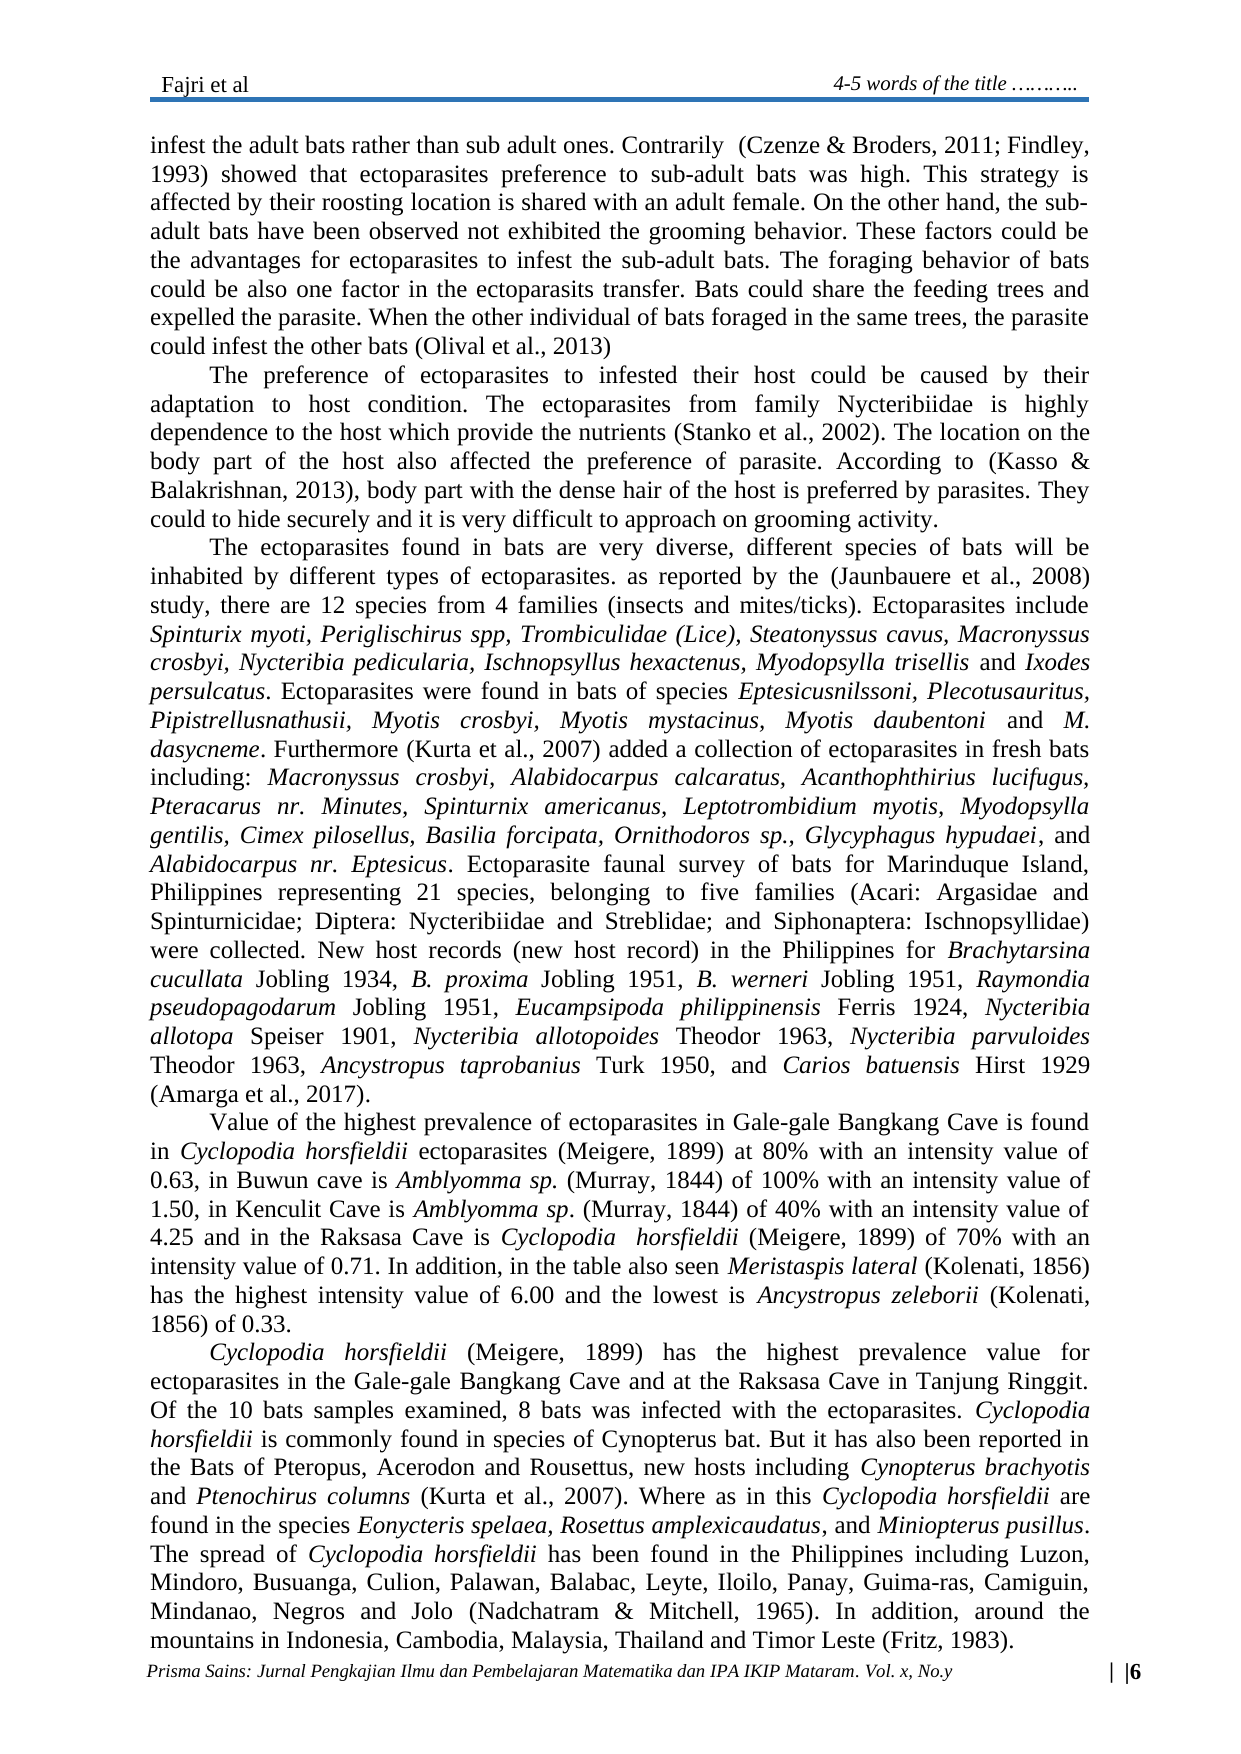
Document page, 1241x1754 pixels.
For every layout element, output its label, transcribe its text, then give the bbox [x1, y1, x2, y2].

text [150, 130, 1090, 360]
text Value of the highest prevalence of ectoparasites in Gale-gale Bangkang Cave is found in Cyclopodia horsfieldii ectoparasites (Meigere, 1899) at 80% with an intensity value of 0.63, in Buwun cave is Amblyomma sp. (Murray, 1844) of 100% with an intensity value of 1.50, in Kenculit Cave is Amblyomma sp. (Murray, 1844) of 40% with an intensity value of 4.25 and in the Raksasa Cave is Cyclopodia horsfieldii (Meigere, 1899) of 70% with an intensity value of 0.71. In addition, in the table also seen Meristaspis lateral (Kolenati, 1856) has the highest intensity value of 6.00 and the lowest is Ancystropus zeleborii (Kolenati, 1856) of 0.33. [150, 1107, 1090, 1337]
text The preference of ectoparasites to infested their host could be caused by their adaptation to host condition. The ectoparasites from family Nycteribiidae is highly dependence to the host which provide the nutrients (Stanko et al., 2002). The location on the body part of the host also affected the preference of parasite. According to (Kasso & Balakrishnan, 2013), body part with the dense hair of the host is preferred by parasites. They could to hide securely and it is very difficult to approach on grooming activity. [150, 360, 1090, 532]
text Cyclopodia horsfieldii (Meigere, 1899) has the highest prevalence value for ectoparasites in the Gale-gale Bangkang Cave and at the Raksasa Cave in Tanjung Ringgit. Of the 10 bats samples examined, 8 bats was infected with the ectoparasites. Cyclopodia horsfieldii is commonly found in species of Cynopterus bat. But it has also been reported in the Bats of Pteropus, Acerodon and Rousettus, new hosts including Cynopterus brachyotis and Ptenochirus columns (Kurta et al., 2007). Where as in this Cyclopodia horsfieldii are found in the species Eonycteris spelaea, Rosettus amplexicaudatus, and Miniopterus pusillus. The spread of Cyclopodia horsfieldii has been found in the Philippines including Luzon, Mindoro, Busuanga, Culion, Palawan, Balabac, Leyte, Iloilo, Panay, Guima-ras, Camiguin, Mindanao, Negros and Jolo (Nadchatram & Mitchell, 1965). In addition, around the mountains in Indonesia, Cambodia, Malaysia, Thailand and Timor Leste (Fritz, 1983). [150, 1337, 1090, 1654]
text The ectoparasites found in bats are very diverse, different species of bats will be inhabited by different types of ectoparasites. as reported by the (Jaunbauere et al., 2008) study, there are 12 species from 4 families (insects and mites/ticks). Ectoparasites include Spinturix myoti, Periglischirus spp, Trombiculidae (Lice), Steatonyssus cavus, Macronyssus crosbyi, Nycteribia pedicularia, Ischnopsyllus hexactenus, Myodopsylla trisellis and Ixodes persulcatus. Ectoparasites were found in bats of species Eptesicusnilssoni, Plecotusauritus, Pipistrellusnathusii, Myotis crosbyi, Myotis mystacinus, Myotis daubentoni and M. dasycneme. Furthermore (Kurta et al., 2007) added a collection of ectoparasites in fresh bats including: Macronyssus crosbyi, Alabidocarpus calcaratus, Acanthophthirius lucifugus, Pteracarus nr. Minutes, Spinturnix americanus, Leptotrombidium myotis, Myodopsylla gentilis, Cimex pilosellus, Basilia forcipata, Ornithodoros sp., Glycyphagus hypudaei, and Alabidocarpus nr. Eptesicus. Ectoparasite faunal survey of bats for Marinduque Island, Philippines representing 21 species, belonging to five families (Acari: Argasidae and Spinturnicidae; Diptera: Nycteribiidae and Streblidae; and Siphonaptera: Ischnopsyllidae) were collected. New host records (new host record) in the Philippines for Brachytarsina cucullata Jobling 1934, B. proxima Jobling 1951, B. werneri Jobling 1951, Raymondia pseudopagodarum Jobling 1951, Eucampsipoda philippinensis Ferris 1924, Nycteribia allotopa Speiser 1901, Nycteribia allotopoides Theodor 1963, Nycteribia parvuloides Theodor 1963, Ancystropus taprobanius Turk 1950, and Carios batuensis Hirst 1929 (Amarga et al., 2017). [150, 532, 1090, 1107]
